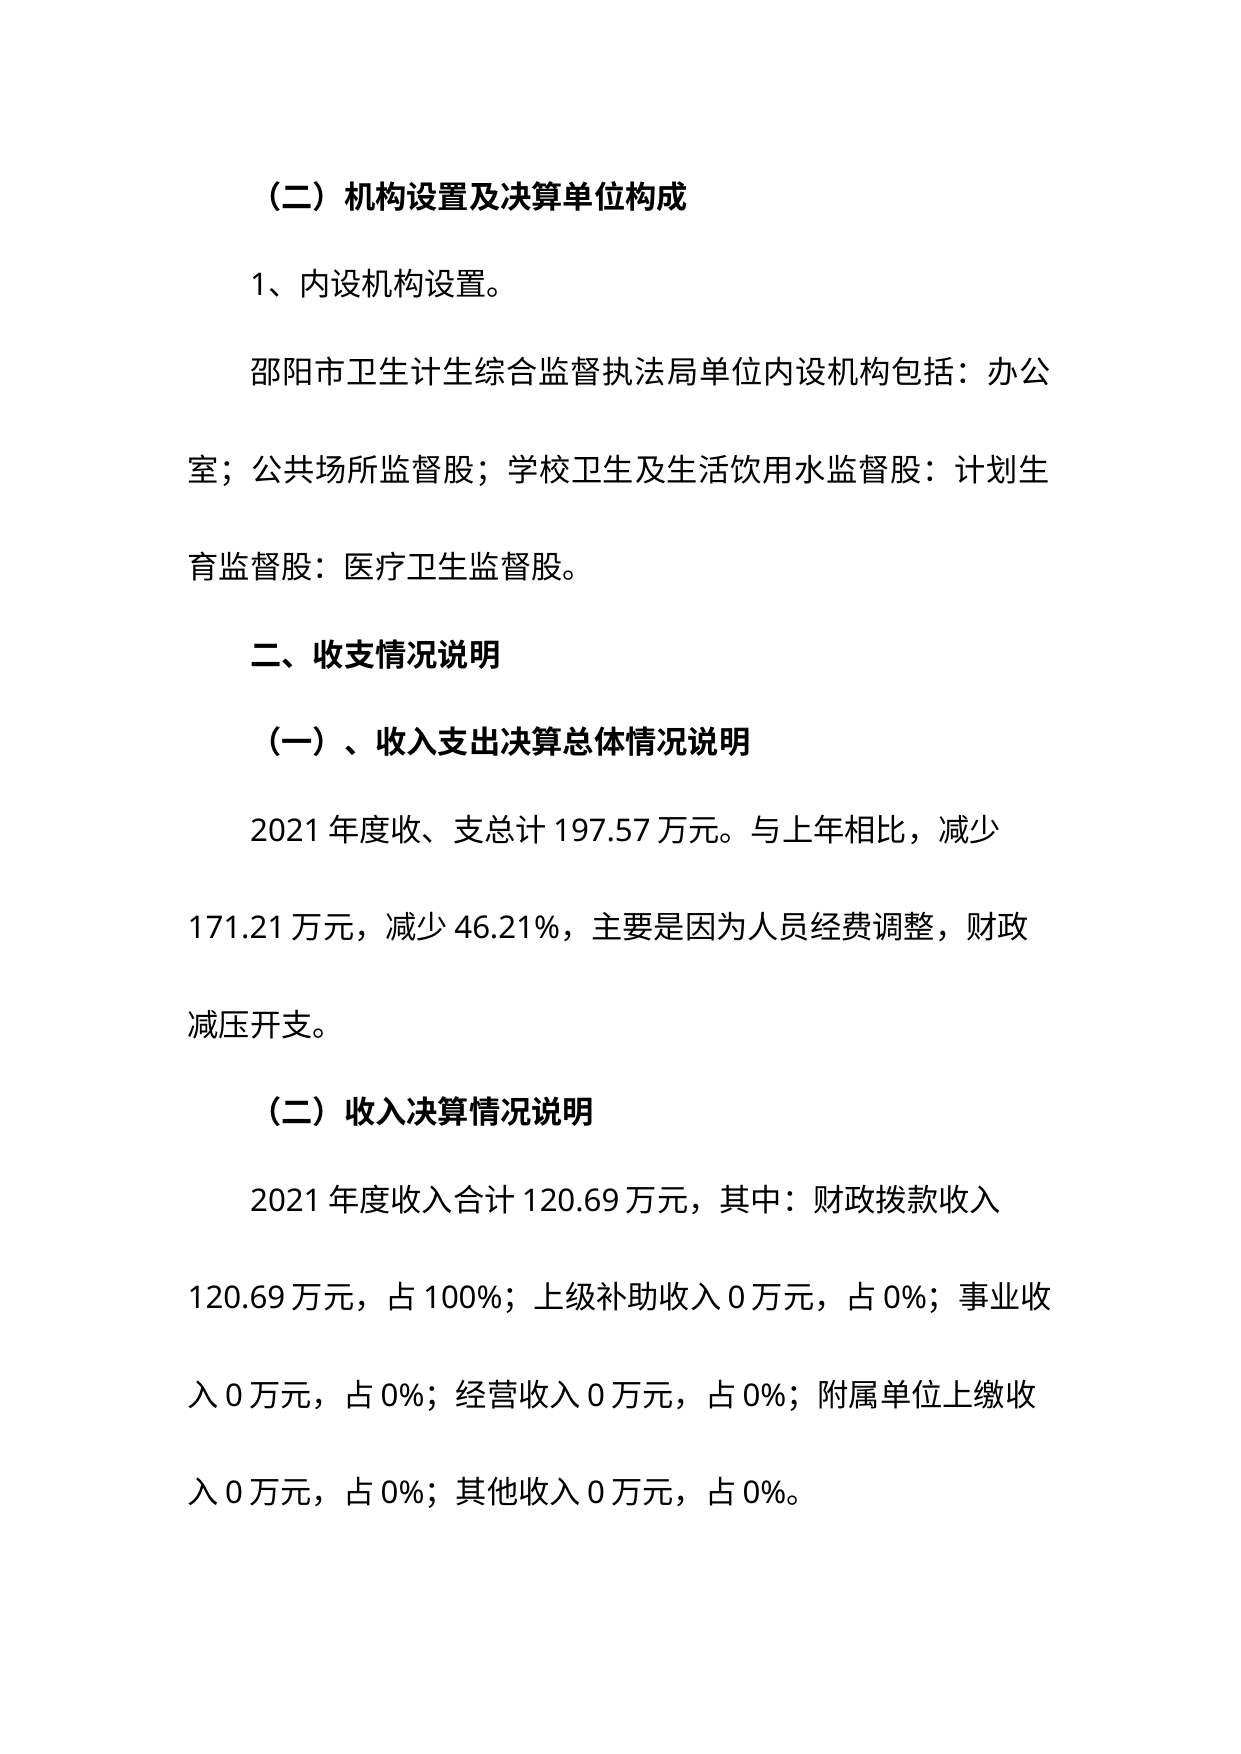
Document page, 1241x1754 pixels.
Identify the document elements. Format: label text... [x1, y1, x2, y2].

text （一）、收入支出决算总体情况说明 [187, 707, 1053, 772]
text 2021年度收入合计120.69万元，其中：财政拨款收入120.69万元，占100%；上级补助收入0万元，占0%；事业收入0万元，占0%；经营收入0万元，占0%；附属单位上缴收入0万元，占0%；其他收入0万元，占0%。 [187, 1165, 1053, 1523]
text 2021年度收、支总计197.57万元。与上年相比，减少171.21万元，减少46.21%，主要是因为人员经费调整，财政减压开支。 [187, 795, 1053, 1055]
text 邵阳市卫生计生综合监督执法局单位内设机构包括：办公室；公共场所监督股；学校卫生及生活饮用水监督股：计划生育监督股：医疗卫生监督股。 [187, 337, 1053, 597]
text （二）机构设置及决算单位构成 [187, 162, 1053, 227]
text 二、收支情况说明 [187, 620, 1053, 685]
text （二）收入决算情况说明 [187, 1078, 1053, 1143]
text 1、内设机构设置。 [187, 249, 1053, 314]
